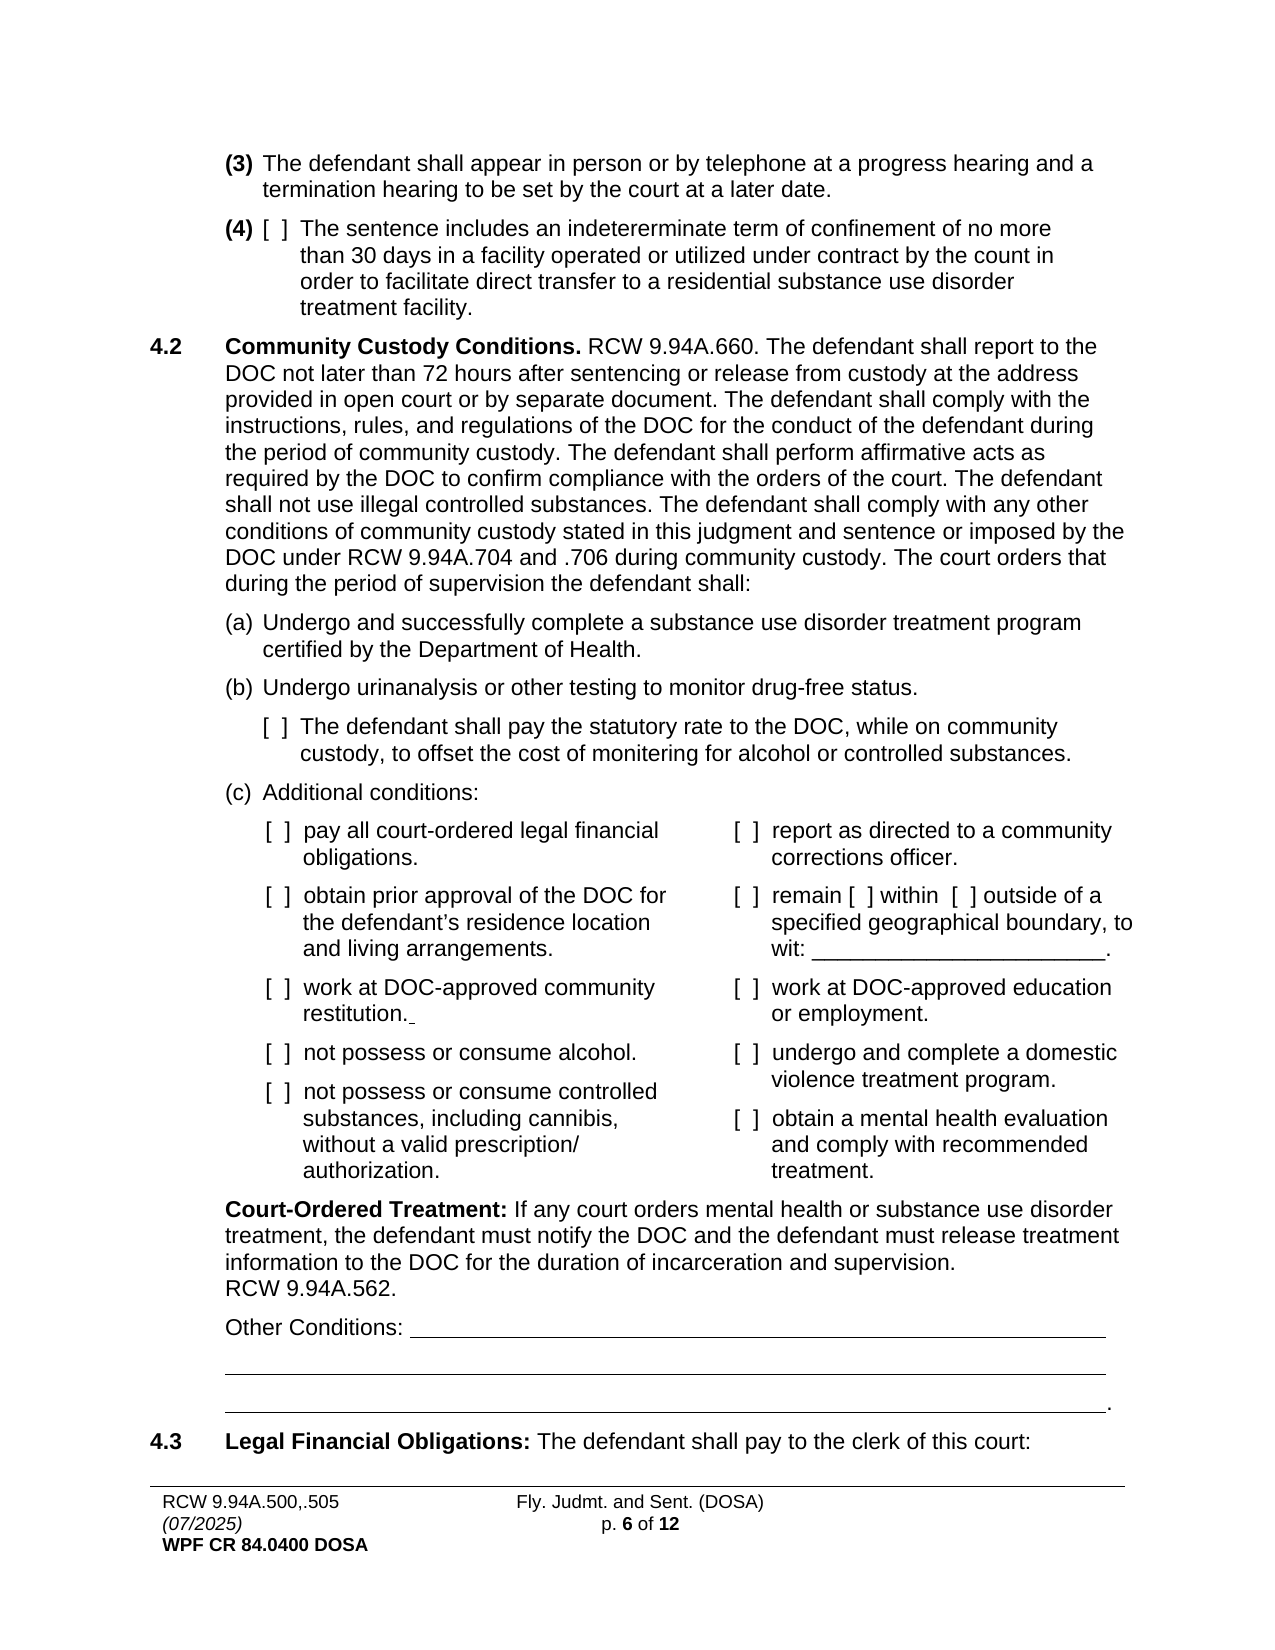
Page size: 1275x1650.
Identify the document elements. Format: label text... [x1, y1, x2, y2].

text (a) Undergo and successfully complete a substance use disorder treatment program certified by the Department of Health. [225, 609, 1125, 662]
text [ ] The defendant shall pay the statutory rate to the DOC, while on community custody, to offset the cost of monitering for alcohol or controlled substances. [262, 713, 1125, 766]
text Court-Ordered Treatment: If any court orders mental health or substance use disorder treatment, the defendant must notify the DOC and the defendant must release treatment information to the DOC for the duration of incarceration and supervision. RCW 9.94A.562. [225, 1196, 1125, 1301]
text (4) [ ] The sentence includes an indetererminate term of confinement of no more than 30 days in a facility operated or utilized under contract by the count in order to facilitate direct transfer to a residential substance use disorder treatment facility. [225, 215, 1125, 321]
text Other Conditions: [225, 1314, 1125, 1340]
text (b) Undergo urinanalysis or other testing to monitor drug-free status. [225, 674, 1125, 701]
table_cell [ ] remain [ ] within [ ] outside of a specified geographical boundary, to wit: _______________________. [ ] work at DOC-approved education or employment. [ ] undergo and complete a domestic violence treatment program. [ ] obtain a mental health evaluation and comply with recommended treatment. [696, 870, 1146, 1183]
text (c) Additional conditions: [225, 778, 1125, 805]
text 4.3 Legal Financial Obligations: The defendant shall pay to the clerk of this court: [150, 1428, 1125, 1454]
table_header [ ] pay all court-ordered legal financial obligations. [227, 805, 696, 870]
text 4.2 Community Custody Conditions. RCW 9.94A.660. The defendant shall report to the DOC not later than 72 hours after sentencing or release from custody at the address provided in open court or by separate document. The defendant shall comply with the instructions, rules, and regulations of the DOC for the conduct of the defendant during the period of community custody. The defendant shall perform affirmative acts as required by the DOC to confirm compliance with the orders of the court. The defendant shall not use illegal controlled substances. The defendant shall comply with any other conditions of community custody stated in this judgment and sentence or imposed by the DOC under RCW 9.94A.704 and .706 during community custody. The court orders that during the period of supervision the defendant shall: [150, 333, 1125, 597]
table_cell [ ] obtain prior approval of the DOC for the defendant’s residence location and living arrangements. [ ] work at DOC-approved community restitution. [ ] not possess or consume alcohol. [ ] not possess or consume controlled substances, including cannibis, without a valid prescription/ authorization. [227, 870, 696, 1183]
text . [225, 1389, 1125, 1416]
text (3) The defendant shall appear in person or by telephone at a progress hearing and a termination hearing to be set by the court at a later date. [225, 150, 1125, 203]
table_header [ ] report as directed to a community corrections officer. [696, 805, 1146, 870]
